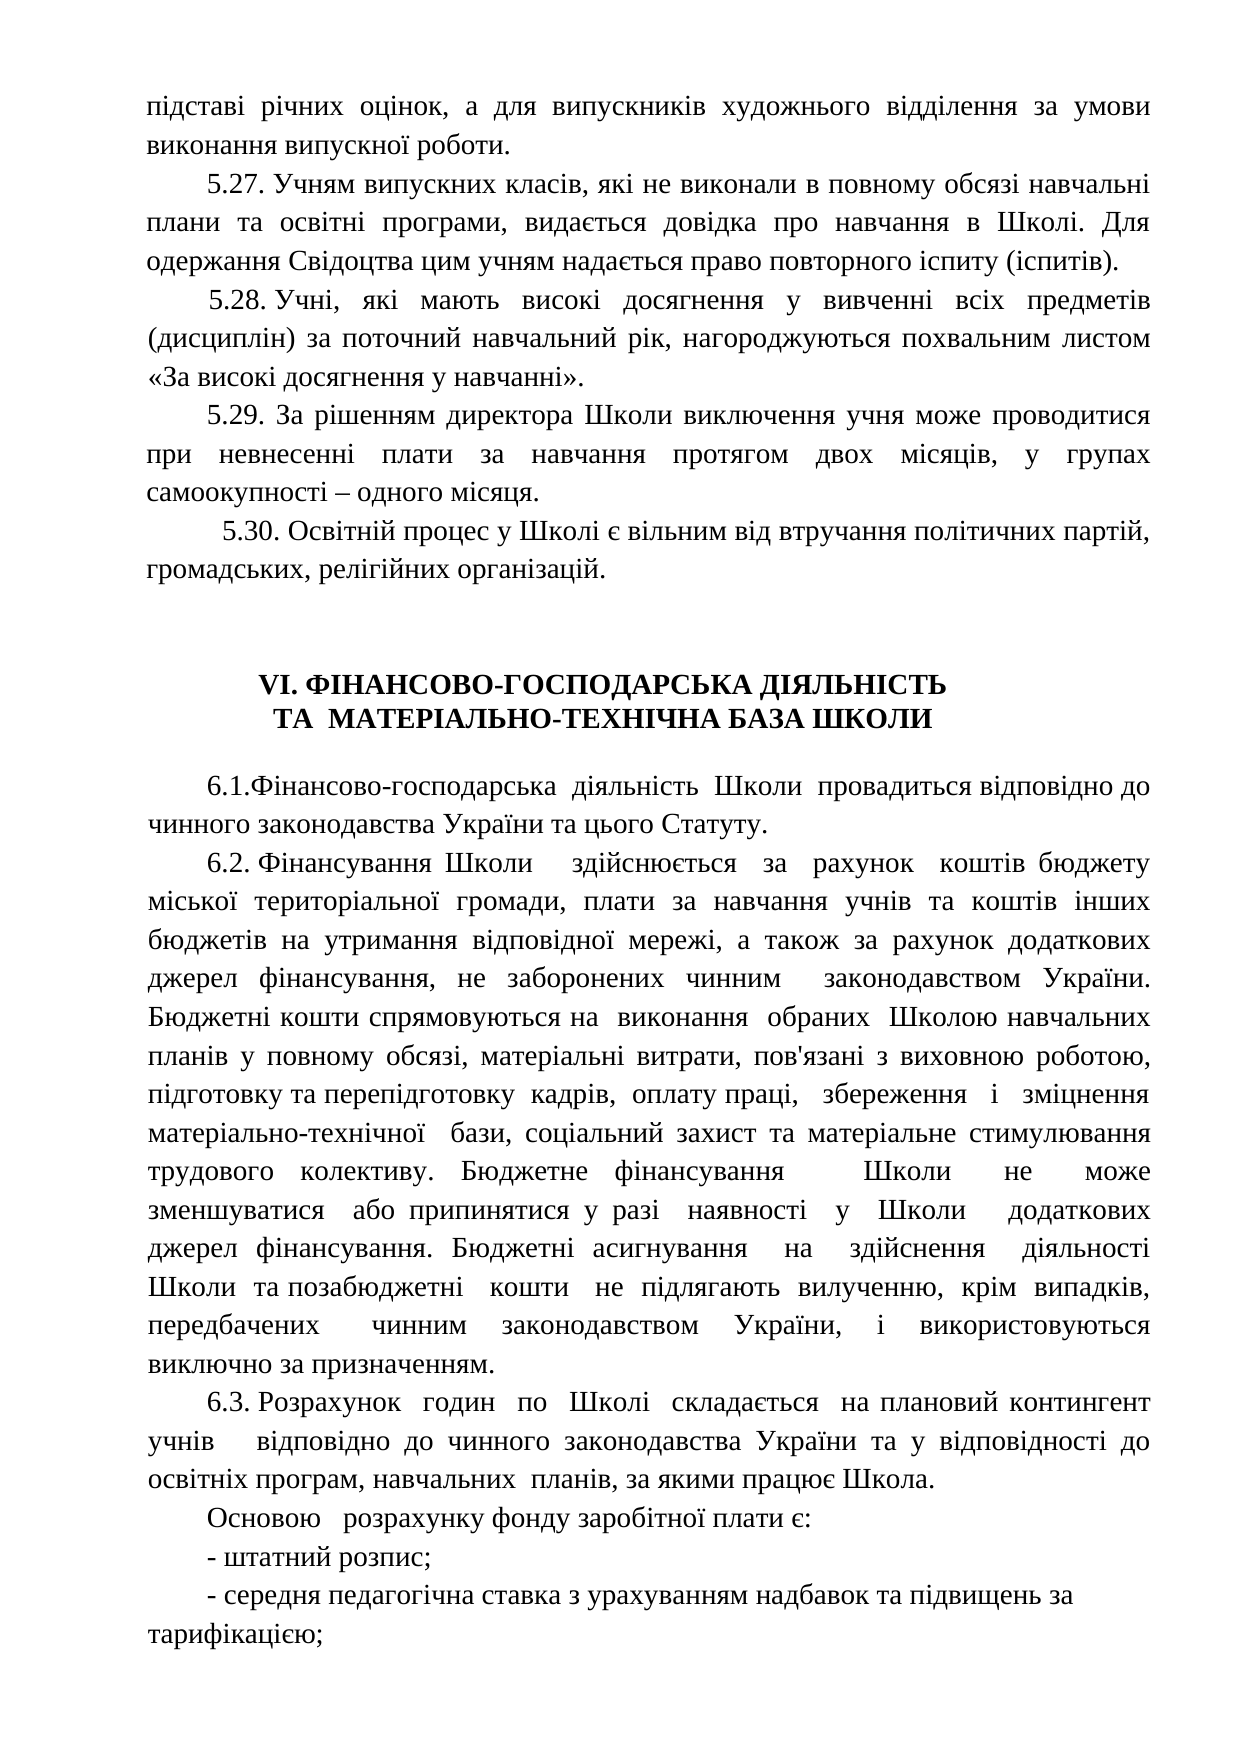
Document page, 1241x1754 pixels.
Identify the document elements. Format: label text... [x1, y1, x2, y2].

text 6.2. Фінансування Школи здійснюється за рахунок коштів бюджету міської територіальної громади, плати за навчання учнів та коштів інших бюджетів на утримання відповідної мережі, а також за рахунок додаткових джерел фінансування, не заборонених чинним законодавством України. Бюджетні кошти спрямовуються на виконання обраних Школою навчальних планів у повному обсязі, матеріальні витрати, пов'язані з виховною роботою, підготовку та перепідготовку кадрів, оплату праці, збереження і зміцнення матеріально-технічної бази, соціальний захист та матеріальне стимулювання трудового колективу. Бюджетне фінансування Школи не може зменшуватися або припинятися у разі наявності у Школи додаткових джерел фінансування. Бюджетні асигнування на здійснення діяльності Школи та позабюджетні кошти не підлягають вилученню, крім випадків, передбачених чинним законодавством України, і використовуються виключно за призначенням. [148, 845, 1152, 1379]
text ТА МАТЕРІАЛЬНО-ТЕХНІЧНА БАЗА ШКОЛИ [54, 701, 1152, 734]
text - штатний розпис; [148, 1539, 1152, 1572]
text VI. ФІНАНСОВО-ГОСПОДАРСЬКА ДІЯЛЬНІСТЬ [54, 667, 1152, 701]
text 6.1.Фінансово-господарська діяльність Школи провадиться відповідно до чинного законодавства України та цього Статуту. [148, 768, 1152, 840]
text 5.28. Учні, які мають високі досягнення у вивченні всіх предметів (дисциплін) за поточний навчальний рік, нагороджуються похвальним листом «За високі досягнення у навчанні». [148, 282, 1152, 392]
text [146, 88, 1152, 161]
text 5.27. Учням випускних класів, які не виконали в повному обсязі навчальні плани та освітні програми, видається довідка про навчання в Школі. Для одержання Свідоцтва цим учням надається право повторного іспиту (іспитів). [146, 166, 1152, 277]
text Основою розрахунку фонду заробітної плати є: [148, 1500, 1152, 1534]
text 5.29. За рішенням директора Школи виключення учня може проводитися при невнесенні плати за навчання протягом двох місяців, у групах самоокупності – одного місяця. [146, 397, 1152, 508]
text 6.3. Розрахунок годин по Школі складається на плановий контингент учнів відповідно до чинного законодавства України та у відповідності до освітніх програм, навчальних планів, за якими працює Школа. [148, 1384, 1152, 1495]
text - середня педагогічна ставка з урахуванням надбавок та підвищень за тарифікацією; [148, 1577, 1152, 1649]
text 5.30. Освітній процес у Школі є вільним від втручання політичних партій, громадських, релігійних організацій. [146, 513, 1152, 585]
